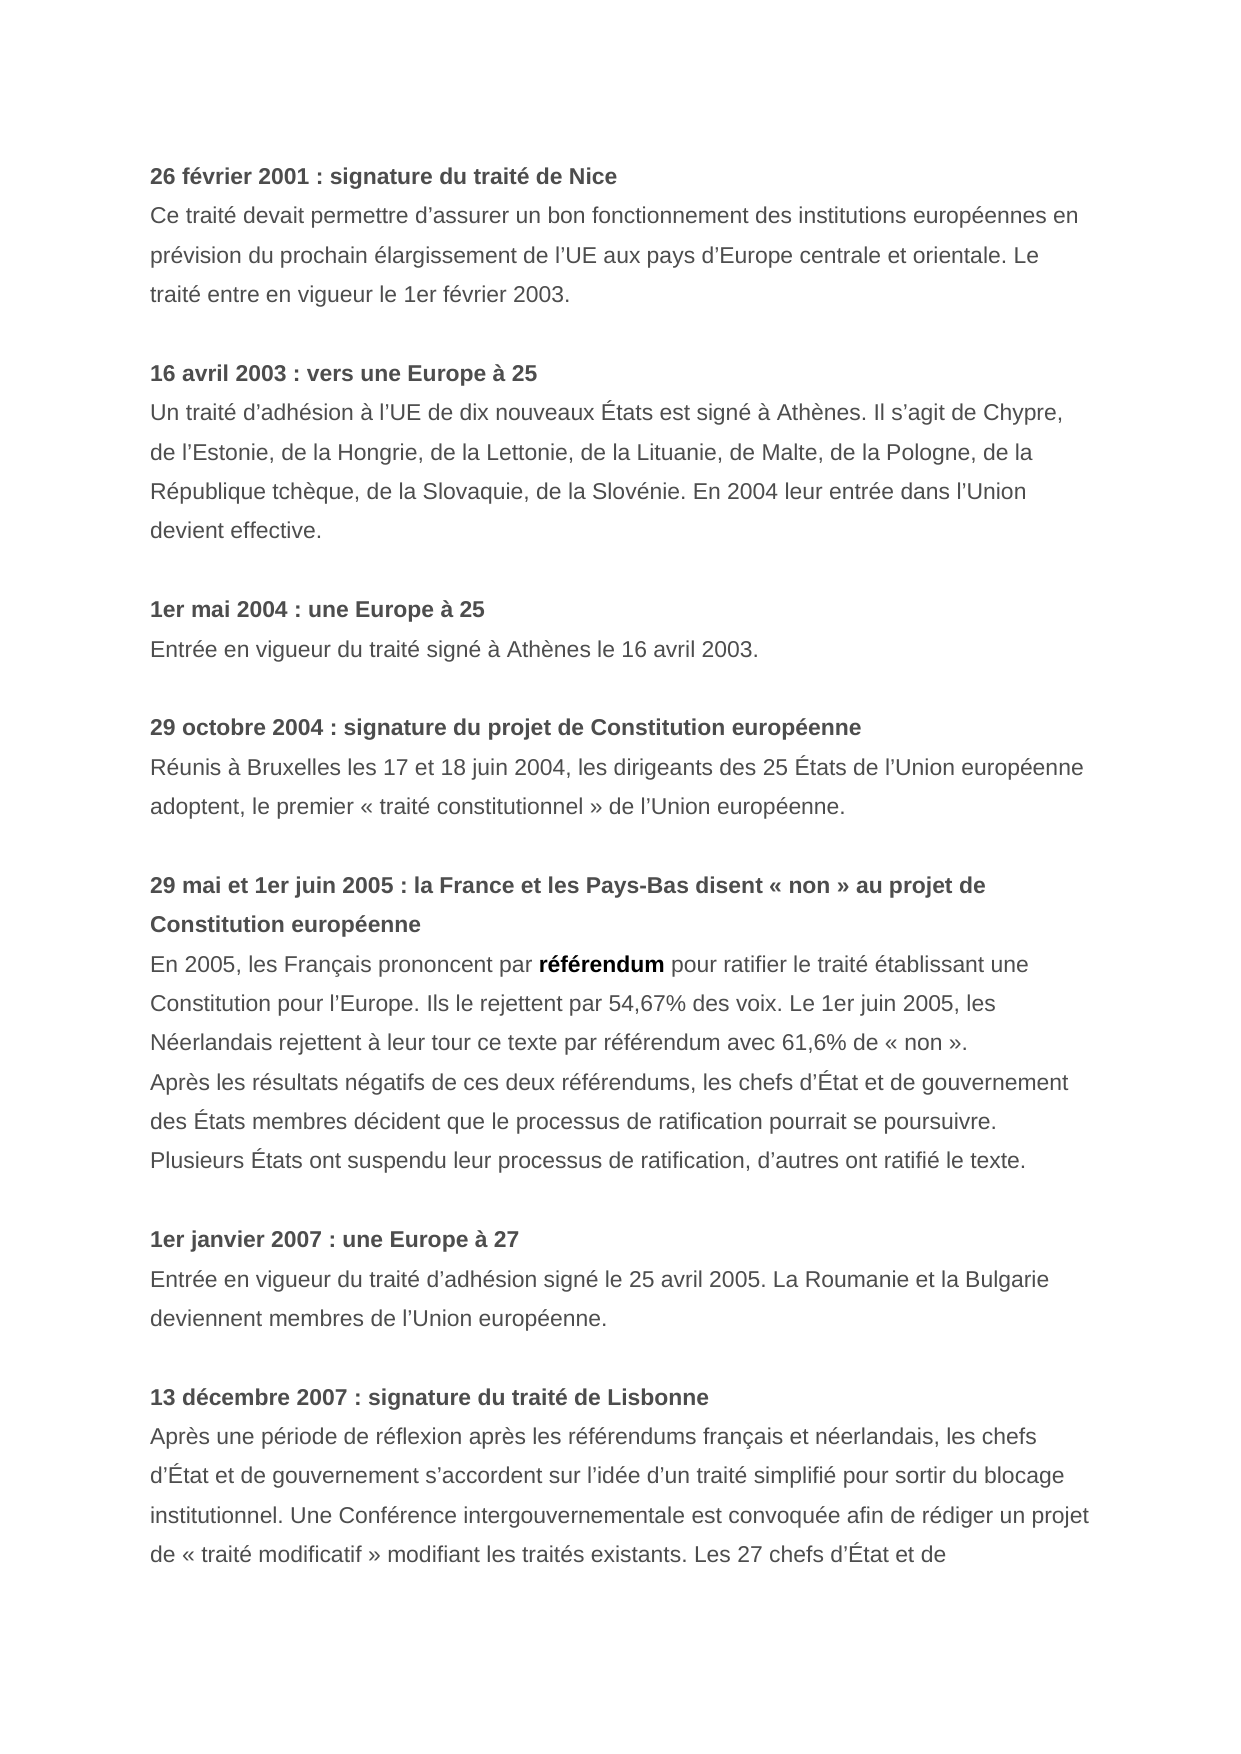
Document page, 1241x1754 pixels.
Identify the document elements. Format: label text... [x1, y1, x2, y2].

text En 2005, les Français prononcent par référendum pour ratifier le traité établissant une Constitution pour l’Europe. Ils le rejettent par 54,67% des voix. Le 1er juin 2005, les Néerlandais rejettent à leur tour ce texte par référendum avec 61,6% de « non ». [150, 937, 1090, 1056]
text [150, 1410, 1090, 1567]
text Après les résultats négatifs de ces deux référendums, les chefs d’État et de gouvernement des États membres décident que le processus de ratification pourrait se poursuivre. Plusieurs États ont suspendu leur processus de ratification, d’autres ont ratifié le texte. [150, 1056, 1090, 1174]
text 29 octobre 2004 : signature du projet de Constitution européenne [150, 701, 1090, 741]
text Un traité d’adhésion à l’UE de dix nouveaux États est signé à Athènes. Il s’agit de Chypre, de l’Estonie, de la Hongrie, de la Lettonie, de la Lituanie, de Malte, de la Pologne, de la République tchèque, de la Slovaquie, de la Slovénie. En 2004 leur entrée dans l’Union devient effective. [150, 386, 1090, 544]
text 29 mai et 1er juin 2005 : la France et les Pays-Bas disent « non » au projet de Constitution européenne [150, 859, 1090, 937]
text 26 février 2001 : signature du traité de Nice [150, 150, 1090, 189]
text Entrée en vigueur du traité signé à Athènes le 16 avril 2003. [150, 622, 1090, 662]
text 1er janvier 2007 : une Europe à 27 [150, 1213, 1090, 1252]
text 16 avril 2003 : vers une Europe à 25 [150, 347, 1090, 386]
text Ce traité devait permettre d’assurer un bon fonctionnement des institutions européennes en prévision du prochain élargissement de l’UE aux pays d’Europe centrale et orientale. Le traité entre en vigueur le 1er février 2003. [150, 189, 1090, 307]
text 13 décembre 2007 : signature du traité de Lisbonne [150, 1371, 1090, 1410]
text 1er mai 2004 : une Europe à 25 [150, 583, 1090, 622]
text Entrée en vigueur du traité d’adhésion signé le 25 avril 2005. La Roumanie et la Bulgarie deviennent membres de l’Union européenne. [150, 1252, 1090, 1331]
text Réunis à Bruxelles les 17 et 18 juin 2004, les dirigeants des 25 États de l’Union européenne adoptent, le premier « traité constitutionnel » de l’Union européenne. [150, 741, 1090, 819]
